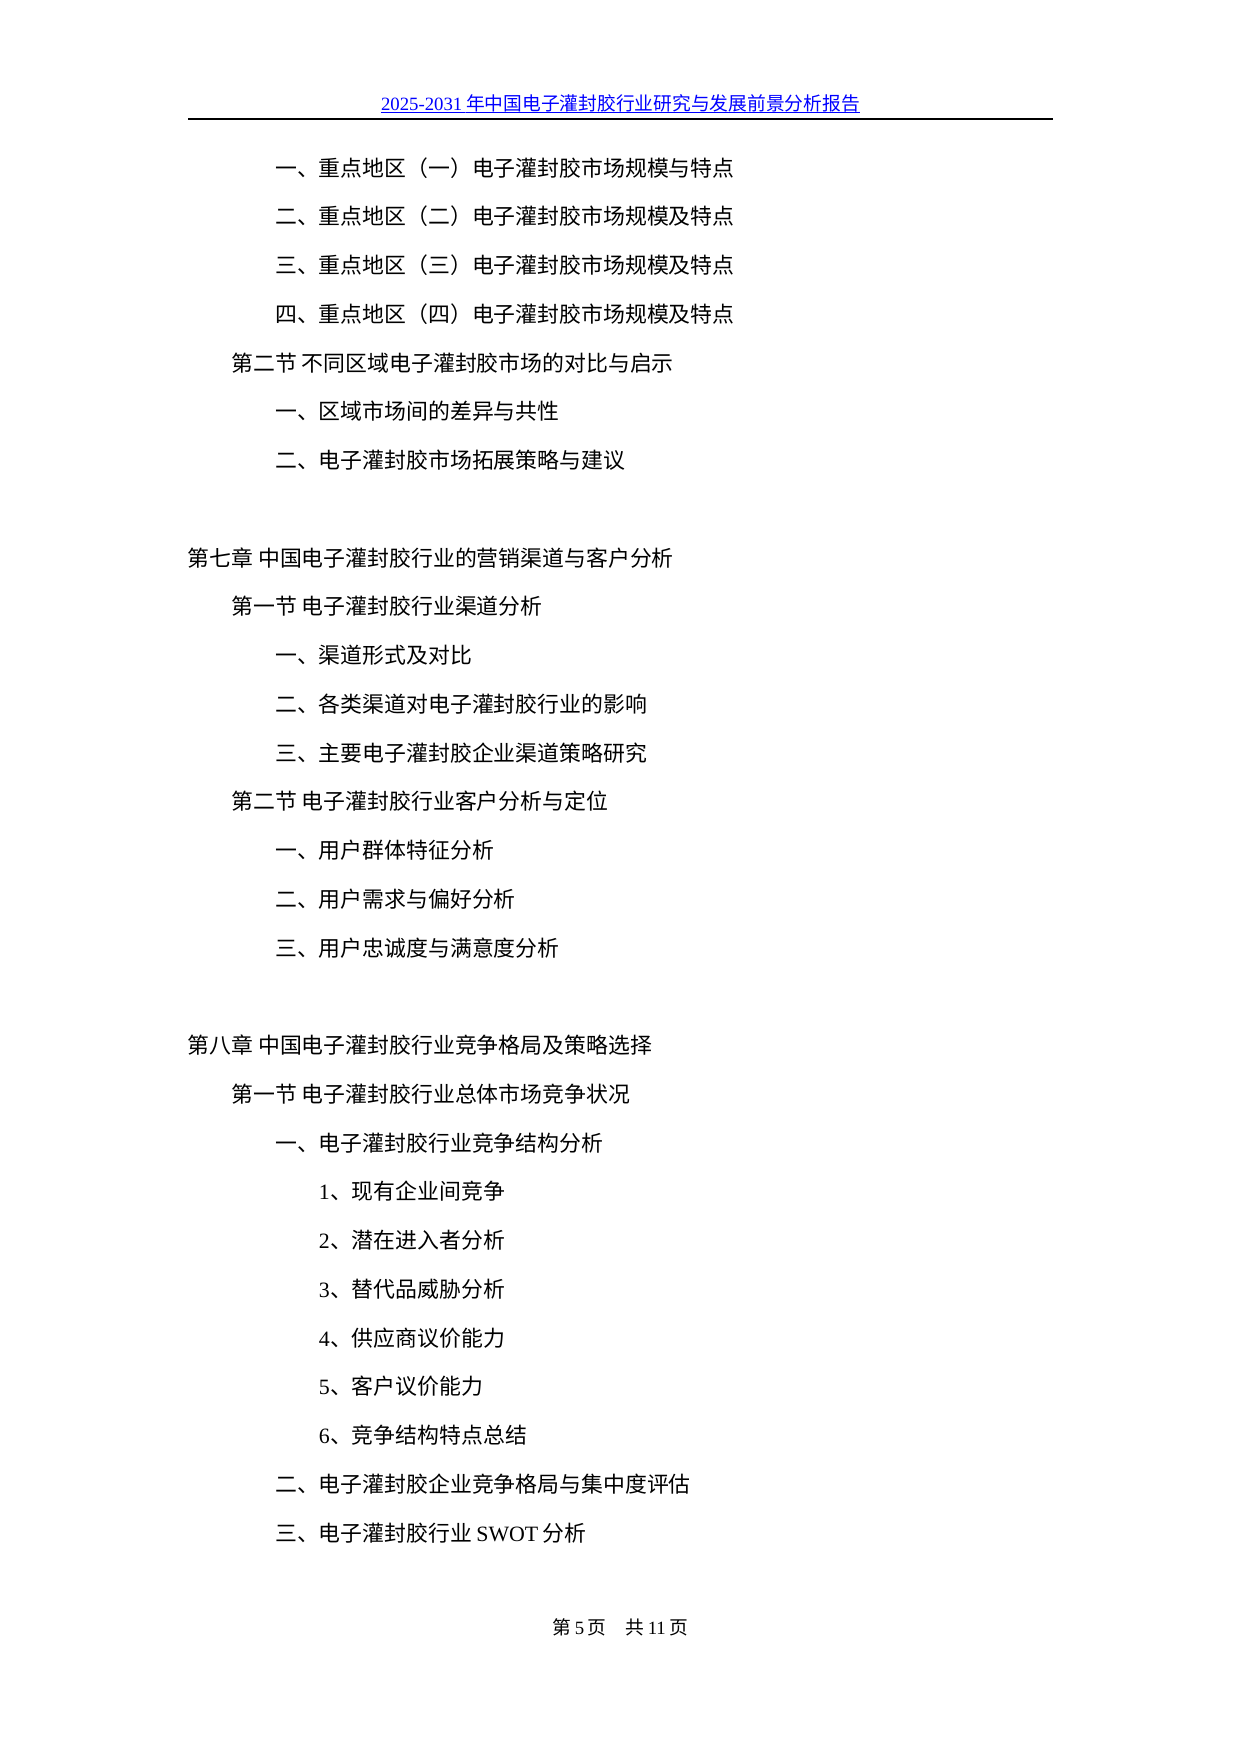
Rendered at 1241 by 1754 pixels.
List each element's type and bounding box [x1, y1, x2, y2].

text [187, 150, 1053, 1548]
